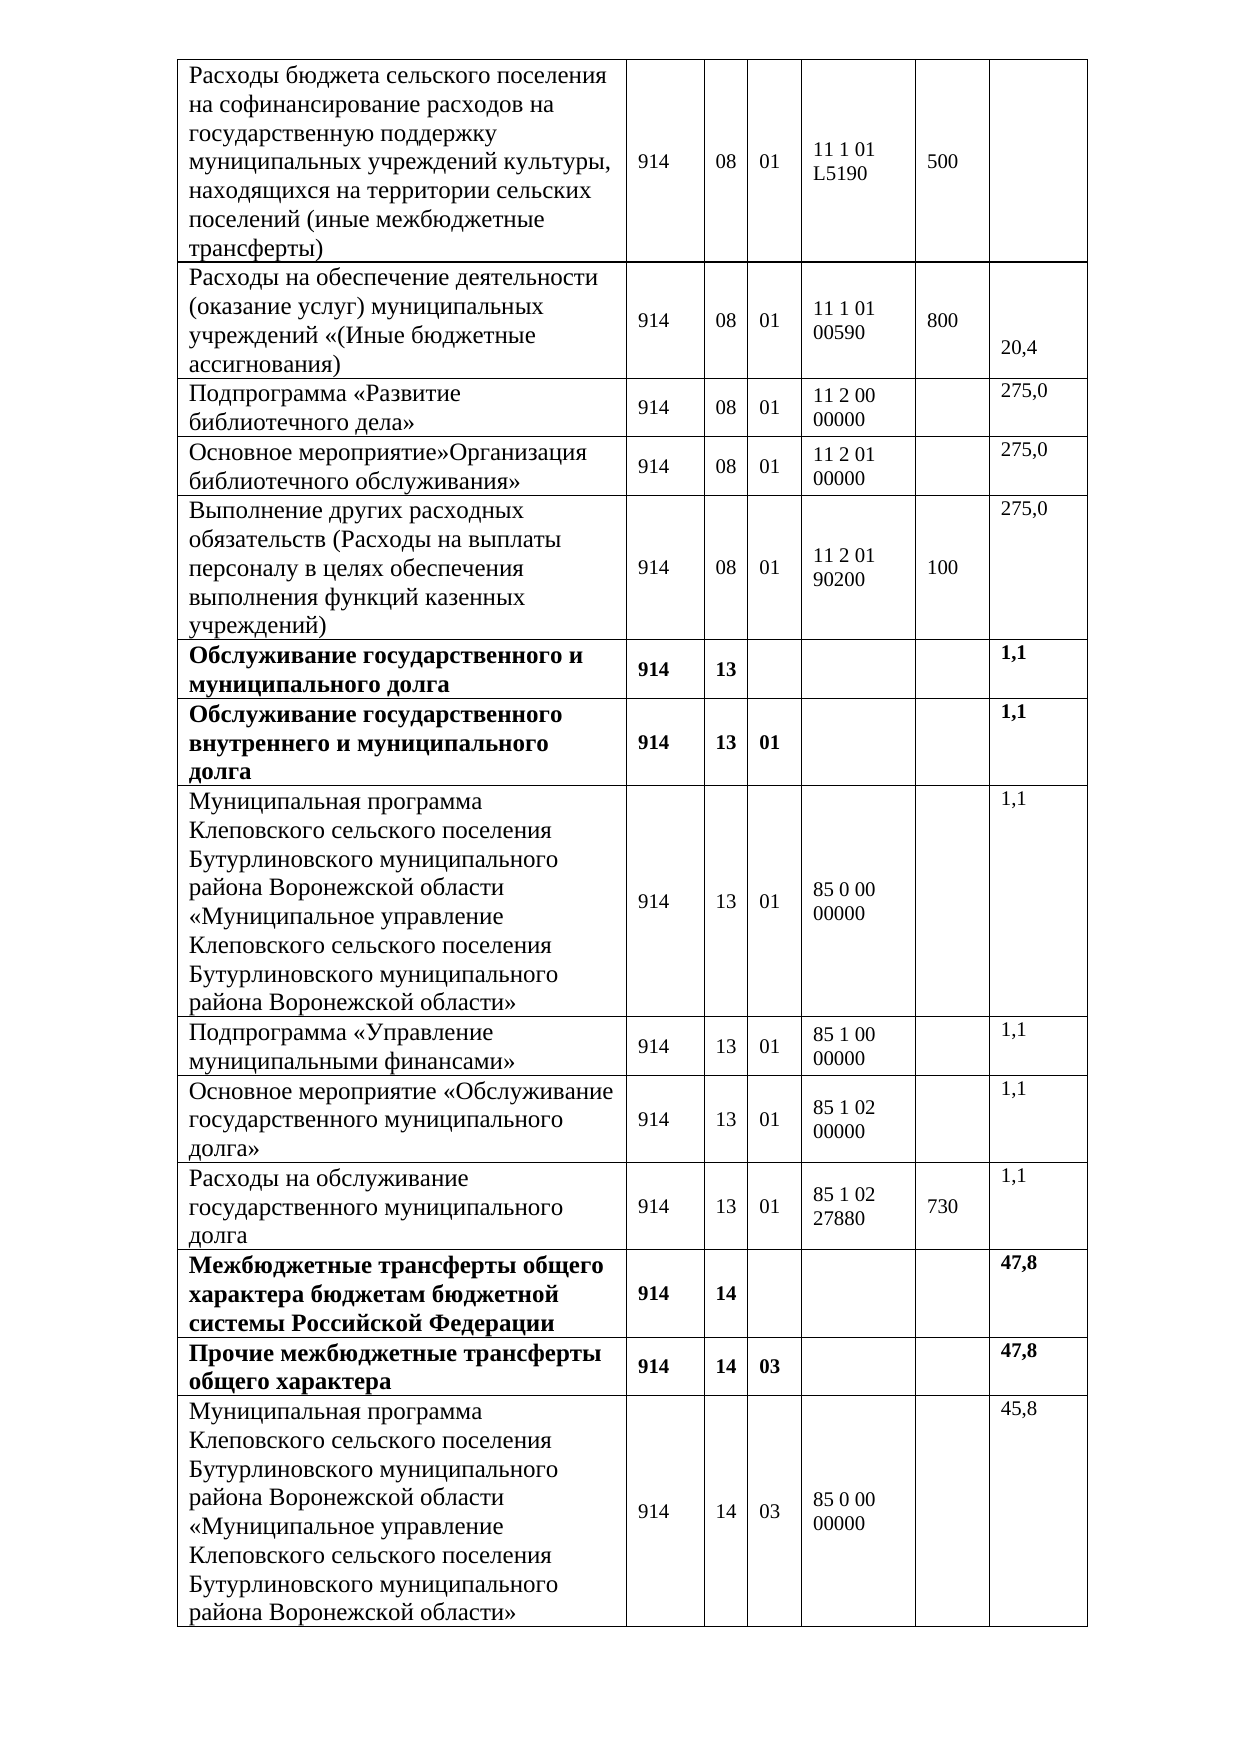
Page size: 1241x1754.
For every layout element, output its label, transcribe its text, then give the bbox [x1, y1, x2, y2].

table_cell Выполнение других расходных обязательств (Расходы на выплаты персоналу в целях обеспечения выполнения функций казенных учреждений) [178, 496, 626, 639]
table_cell 11 2 01 90200 [802, 496, 915, 639]
table_cell 914 [627, 1338, 704, 1395]
table_cell 1,1 [990, 786, 1087, 1016]
table_cell 914 [627, 263, 704, 377]
table_cell 85 1 00 00000 [802, 1017, 915, 1075]
table_cell 800 [916, 263, 989, 377]
table_cell 275,0 [990, 437, 1087, 494]
table_cell [802, 1250, 915, 1337]
table_cell 914 [627, 437, 704, 494]
table_cell Расходы на обеспечение деятельности (оказание услуг) муниципальных учреждений «(Иные бюджетные ассигнования) [178, 263, 626, 377]
table_cell [748, 640, 801, 698]
table_cell [802, 1338, 915, 1395]
table_cell 11 2 01 00000 [802, 437, 915, 494]
table_cell 914 [627, 640, 704, 698]
table_cell Подпрограмма «Развитие библиотечного дела» [178, 379, 626, 436]
table_cell 914 [627, 379, 704, 436]
table_cell 01 [748, 699, 801, 785]
table_cell [916, 379, 989, 436]
table_cell 730 [916, 1163, 989, 1249]
table_cell 01 [748, 437, 801, 494]
table_cell 13 [705, 786, 747, 1016]
table_cell 01 [748, 496, 801, 639]
table_cell 500 [916, 60, 989, 261]
table_cell 914 [627, 1163, 704, 1249]
table_cell [916, 699, 989, 785]
table_cell [802, 640, 915, 698]
table_cell 914 [627, 1396, 704, 1626]
table_cell 914 [627, 1017, 704, 1075]
table_cell 01 [748, 60, 801, 261]
table_cell 13 [705, 1076, 747, 1162]
table_cell 08 [705, 379, 747, 436]
table_cell 14 [705, 1396, 747, 1626]
table_cell 1,1 [990, 1163, 1087, 1249]
table_cell 03 [748, 1338, 801, 1395]
table_cell Основное мероприятие»Организация библиотечного обслуживания» [178, 437, 626, 494]
table_cell 47,8 [990, 1338, 1087, 1395]
table_cell Прочие межбюджетные трансферты общего характера [178, 1338, 626, 1395]
table_cell 08 [705, 60, 747, 261]
table_cell 11 1 01 L5190 [802, 60, 915, 261]
table_cell 01 [748, 1017, 801, 1075]
table_cell 13 [705, 640, 747, 698]
table_cell 01 [748, 379, 801, 436]
table_cell [802, 699, 915, 785]
table_cell Муниципальная программа Клеповского сельского поселения Бутурлиновского муниципального района Воронежской области «Муниципальное управление Клеповского сельского поселения Бутурлиновского муниципального района Воронежской области» [178, 1396, 626, 1626]
table_cell Подпрограмма «Управление муниципальными финансами» [178, 1017, 626, 1075]
table_cell 08 [705, 263, 747, 377]
table_cell [916, 1396, 989, 1626]
table_cell 1,1 [990, 1076, 1087, 1162]
table_cell 1,1 [990, 640, 1087, 698]
table_cell 914 [627, 496, 704, 639]
table_cell 914 [627, 1076, 704, 1162]
table_cell [990, 60, 1087, 261]
table_cell Межбюджетные трансферты общего характера бюджетам бюджетной системы Российской Федерации [178, 1250, 626, 1337]
table_cell 47,8 [990, 1250, 1087, 1337]
table_cell 03 [748, 1396, 801, 1626]
table_cell 100 [916, 496, 989, 639]
table_cell [916, 1338, 989, 1395]
table_cell Расходы на обслуживание государственного муниципального долга [178, 1163, 626, 1249]
table_cell Основное мероприятие «Обслуживание государственного муниципального долга» [178, 1076, 626, 1162]
table_cell Расходы бюджета сельского поселения на софинансирование расходов на государственную поддержку муниципальных учреждений культуры, находящихся на территории сельских поселений (иные межбюджетные трансферты) [178, 60, 626, 261]
table_cell 01 [748, 786, 801, 1016]
table_cell 914 [627, 786, 704, 1016]
table_cell 11 1 01 00590 [802, 263, 915, 377]
table_cell 14 [705, 1338, 747, 1395]
table_cell 08 [705, 437, 747, 494]
table_cell 11 2 00 00000 [802, 379, 915, 436]
table_cell [916, 786, 989, 1016]
table_cell 1,1 [990, 699, 1087, 785]
table_cell 1,1 [990, 1017, 1087, 1075]
table_cell [916, 640, 989, 698]
table_cell 01 [748, 263, 801, 377]
table_cell 85 1 02 00000 [802, 1076, 915, 1162]
table_cell 85 1 02 27880 [802, 1163, 915, 1249]
table_cell 914 [627, 699, 704, 785]
table_cell 14 [705, 1250, 747, 1337]
table_cell Обслуживание государственного внутреннего и муниципального долга [178, 699, 626, 785]
table_cell 20,4 [990, 263, 1087, 377]
table_cell 275,0 [990, 496, 1087, 639]
table_cell 45,8 [990, 1396, 1087, 1626]
table_cell [916, 1250, 989, 1337]
table_cell 275,0 [990, 379, 1087, 436]
table_cell [916, 1017, 989, 1075]
table_cell [916, 1076, 989, 1162]
table_cell 01 [748, 1163, 801, 1249]
table_cell Обслуживание государственного и муниципального долга [178, 640, 626, 698]
table_cell [748, 1250, 801, 1337]
table_cell 85 0 00 00000 [802, 1396, 915, 1626]
table_cell 914 [627, 60, 704, 261]
table_cell 13 [705, 699, 747, 785]
table_cell 13 [705, 1163, 747, 1249]
table_cell 914 [627, 1250, 704, 1337]
table_cell 08 [705, 496, 747, 639]
table_cell Муниципальная программа Клеповского сельского поселения Бутурлиновского муниципального района Воронежской области «Муниципальное управление Клеповского сельского поселения Бутурлиновского муниципального района Воронежской области» [178, 786, 626, 1016]
table_cell 13 [705, 1017, 747, 1075]
table_cell 01 [748, 1076, 801, 1162]
table_cell [916, 437, 989, 494]
table_cell 85 0 00 00000 [802, 786, 915, 1016]
